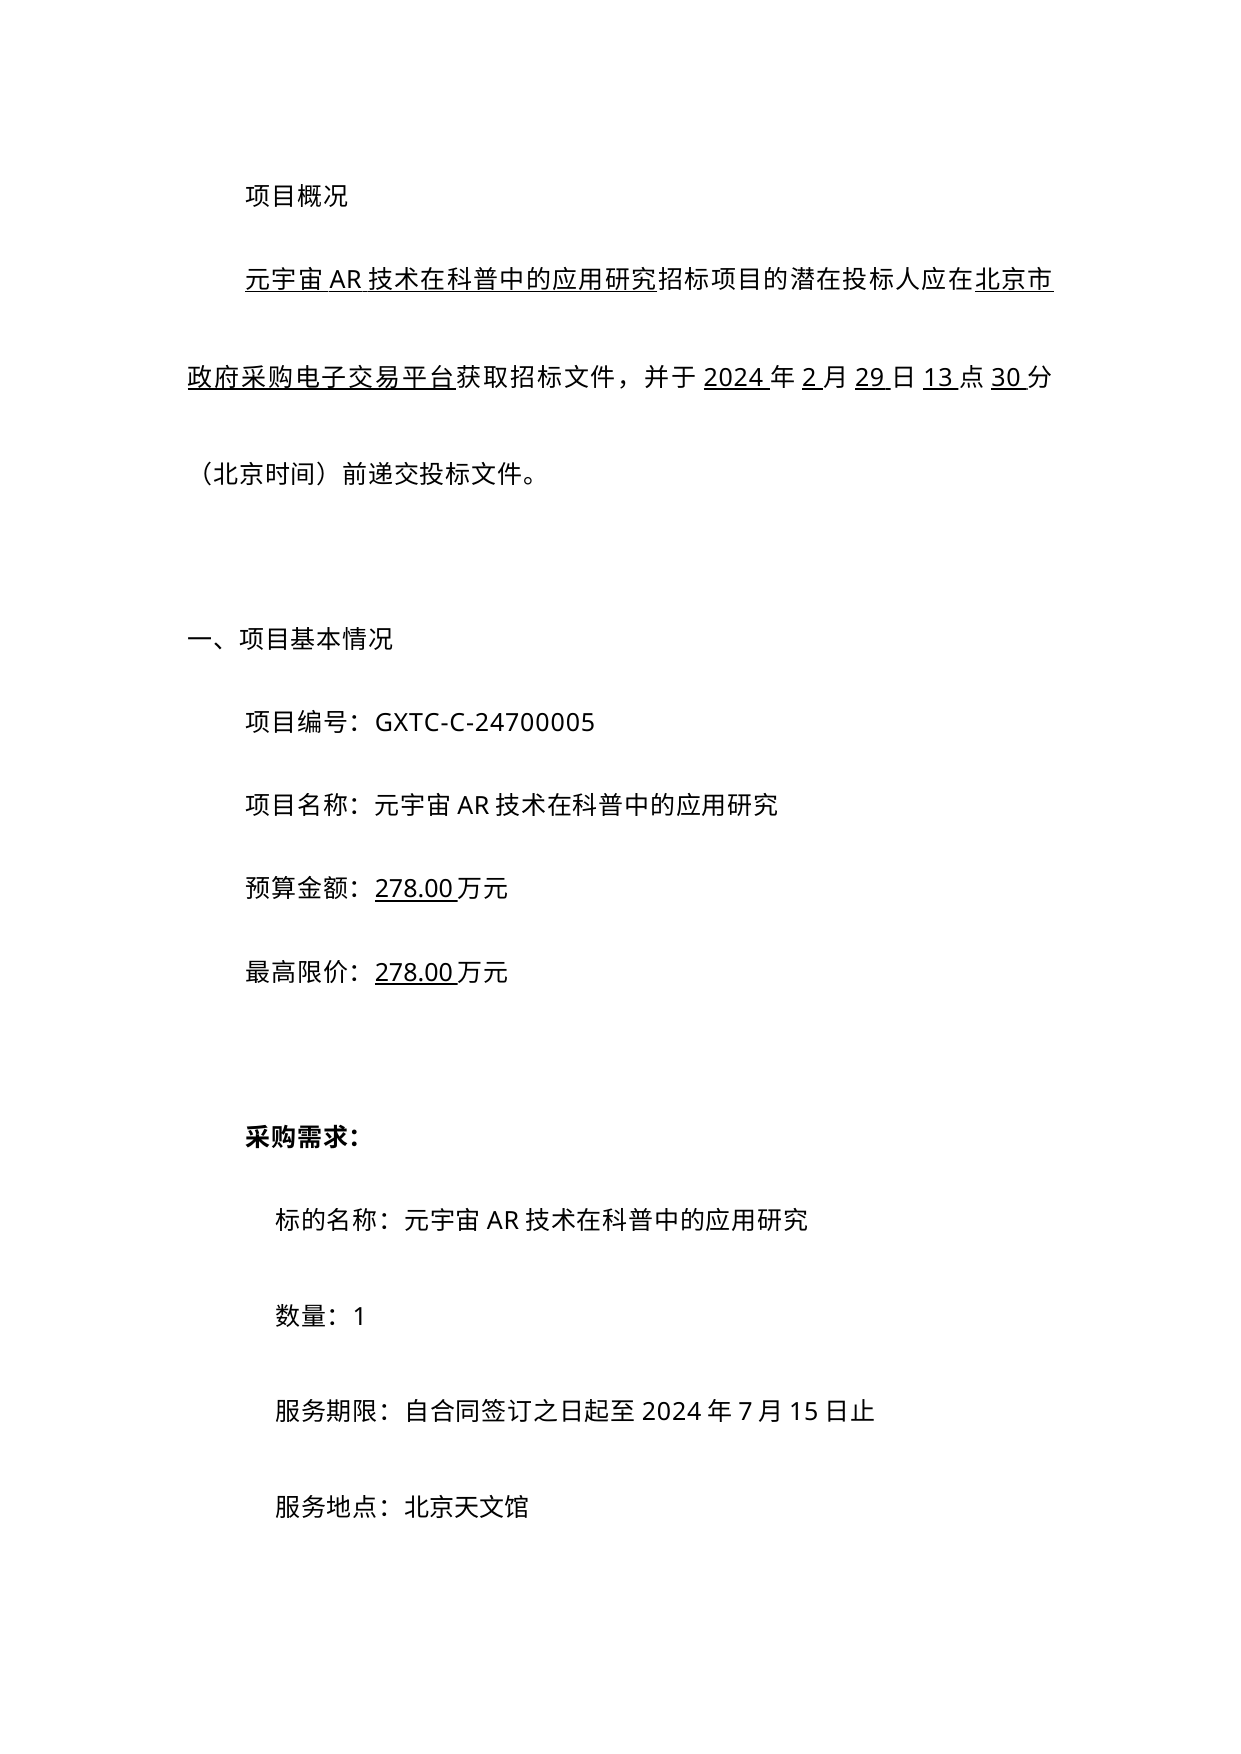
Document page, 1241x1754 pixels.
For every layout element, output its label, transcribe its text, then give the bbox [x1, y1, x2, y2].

text 项目概况 [187, 162, 1053, 227]
text 项目名称：元宇宙AR技术在科普中的应用研究 [187, 771, 1053, 836]
text 标的名称：元宇宙AR技术在科普中的应用研究 [231, 1186, 1053, 1251]
text 采购需求： [187, 1103, 1053, 1168]
text 元宇宙AR技术在科普中的应用研究招标项目的潜在投标人应在北京市政府采购电子交易平台获取招标文件，并于2024年2月29日13点30分（北京时间）前递交投标文件。 [187, 245, 1053, 505]
text 数量：1 [231, 1282, 1053, 1347]
text 预算金额：278.00万元 [187, 854, 1053, 919]
text 项目编号：GXTC-C-24700005 [187, 688, 1053, 753]
text 服务期限：自合同签订之日起至2024年7月15日止 [231, 1377, 1053, 1442]
text 最高限价：278.00万元 [187, 938, 1053, 1003]
text 一、项目基本情况 [187, 605, 1053, 670]
text 服务地点：北京天文馆 [231, 1473, 1053, 1538]
